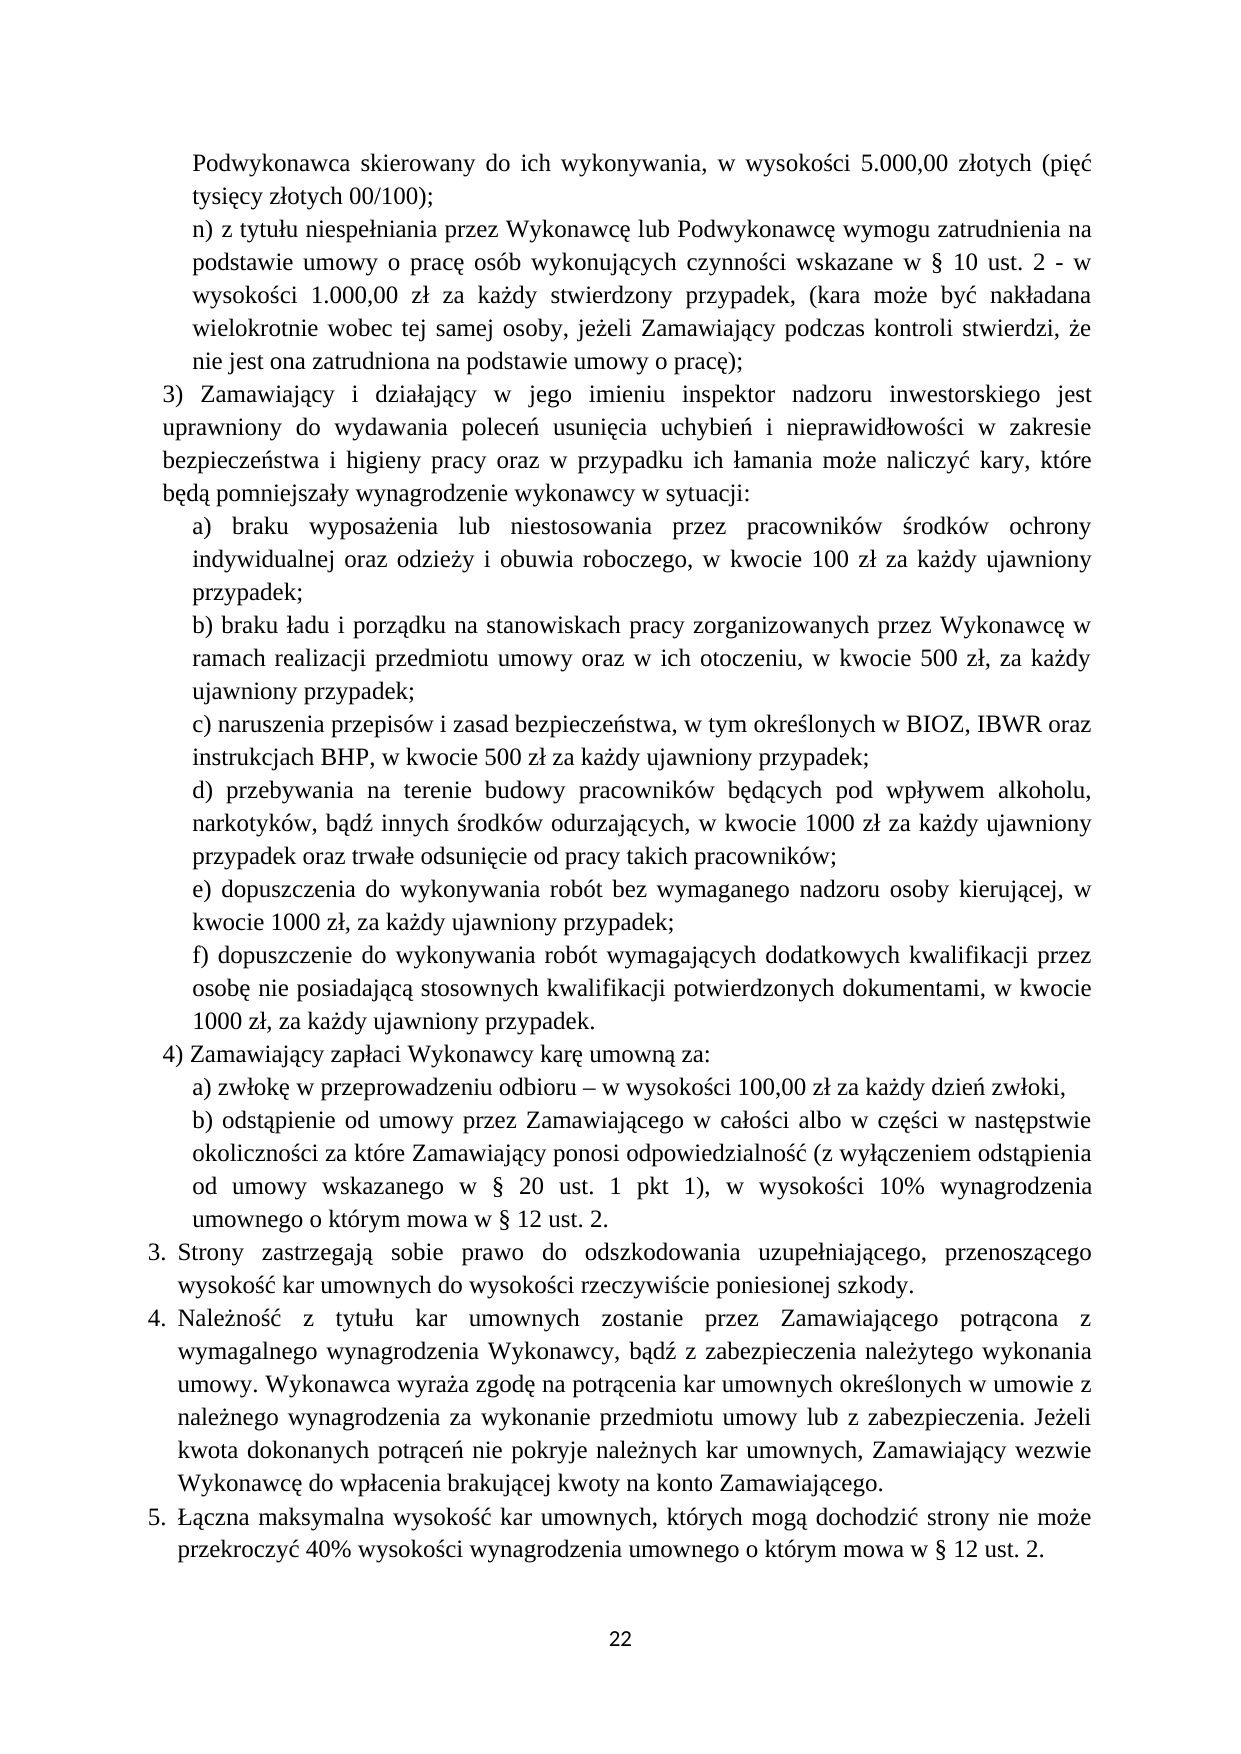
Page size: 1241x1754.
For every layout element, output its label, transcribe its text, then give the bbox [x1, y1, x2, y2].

list Strony zastrzegają sobie prawo do odszkodowania uzupełniającego, przenoszącego wysokość kar umownych do wysokości rzeczywiście poniesionej szkody. [148, 1237, 1092, 1299]
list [192, 148, 1092, 209]
list b) odstąpienie od umowy przez Zamawiającego w całości albo w części w następstwie okoliczności za które Zamawiający ponosi odpowiedzialność (z wyłączeniem odstąpienia od umowy wskazanego w § 20 ust. 1 pkt 1), w wysokości 10% wynagrodzenia umownego o którym mowa w § 12 ust. 2. [192, 1105, 1092, 1233]
list Należność z tytułu kar umownych zostanie przez Zamawiającego potrącona z wymagalnego wynagrodzenia Wykonawcy, bądź z zabezpieczenia należytego wykonania umowy. Wykonawca wyraża zgodę na potrącenia kar umownych określonych w umowie z należnego wynagrodzenia za wykonanie przedmiotu umowy lub z zabezpieczenia. Jeżeli kwota dokonanych potrąceń nie pokryje należnych kar umownych, Zamawiający wezwie Wykonawcę do wpłacenia brakującej kwoty na konto Zamawiającego. [148, 1303, 1092, 1497]
list a) braku wyposażenia lub niestosowania przez pracowników środków ochrony indywidualnej oraz odzieży i obuwia roboczego, w kwocie 100 zł za każdy ujawniony przypadek; [192, 511, 1092, 606]
list Łączna maksymalna wysokość kar umownych, których mogą dochodzić strony nie może przekroczyć 40% wysokości wynagrodzenia umownego o którym mowa w § 12 ust. 2. [148, 1502, 1092, 1563]
list e) dopuszczenia do wykonywania robót bez wymaganego nadzoru osoby kierującej, w kwocie 1000 zł, za każdy ujawniony przypadek; [192, 874, 1092, 936]
list 3) Zamawiający i działający w jego imieniu inspektor nadzoru inwestorskiego jest uprawniony do wydawania poleceń usunięcia uchybień i nieprawidłowości w zakresie bezpieczeństwa i higieny pracy oraz w przypadku ich łamania może naliczyć kary, które będą pomniejszały wynagrodzenie wykonawcy w sytuacji: [162, 379, 1092, 507]
list d) przebywania na terenie budowy pracowników będących pod wpływem alkoholu, narkotyków, bądź innych środków odurzających, w kwocie 1000 zł za każdy ujawniony przypadek oraz trwałe odsunięcie od pracy takich pracowników; [192, 775, 1092, 870]
list f) dopuszczenie do wykonywania robót wymagających dodatkowych kwalifikacji przez osobę nie posiadającą stosownych kwalifikacji potwierdzonych dokumentami, w kwocie 1000 zł, za każdy ujawniony przypadek. [192, 940, 1092, 1035]
list b) braku ładu i porządku na stanowiskach pracy zorganizowanych przez Wykonawcę w ramach realizacji przedmiotu umowy oraz w ich otoczeniu, w kwocie 500 zł, za każdy ujawniony przypadek; [192, 610, 1092, 705]
list 4) Zamawiający zapłaci Wykonawcy karę umowną za: [162, 1039, 1092, 1068]
list c) naruszenia przepisów i zasad bezpieczeństwa, w tym określonych w BIOZ, IBWR oraz instrukcjach BHP, w kwocie 500 zł za każdy ujawniony przypadek; [192, 709, 1092, 771]
list z tytułu niespełniania przez Wykonawcę lub Podwykonawcę wymogu zatrudnienia na podstawie umowy o pracę osób wykonujących czynności wskazane w § 10 ust. 2 - w wysokości 1.000,00 zł za każdy stwierdzony przypadek, (kara może być nakładana wielokrotnie wobec tej samej osoby, jeżeli Zamawiający podczas kontroli stwierdzi, że nie jest ona zatrudniona na podstawie umowy o pracę); [192, 214, 1092, 374]
list a) zwłokę w przeprowadzeniu odbioru – w wysokości 100,00 zł za każdy dzień zwłoki, [192, 1072, 1092, 1101]
